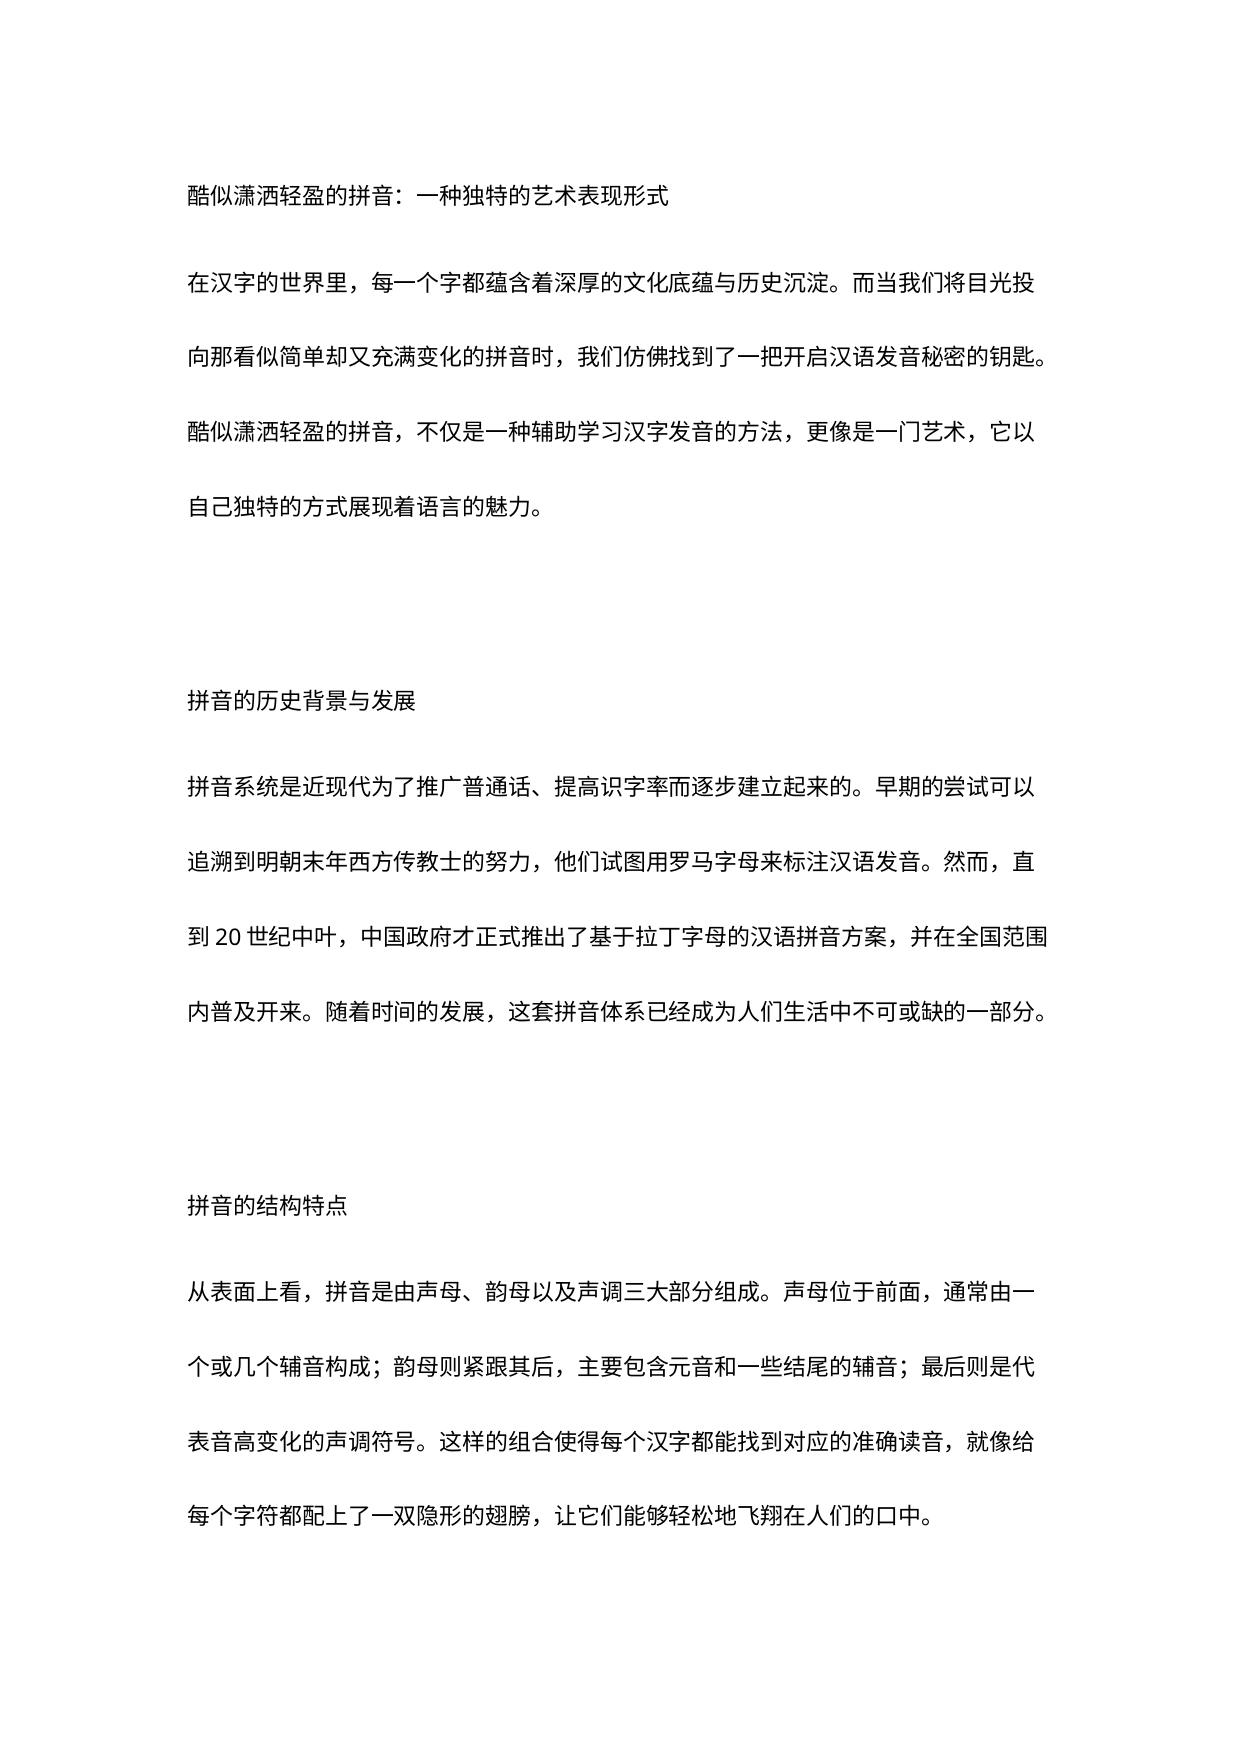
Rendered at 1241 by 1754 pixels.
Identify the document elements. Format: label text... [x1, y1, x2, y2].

text 拼音的历史背景与发展 [187, 667, 1053, 732]
text 拼音系统是近现代为了推广普通话、提高识字率而逐步建立起来的。早期的尝试可以追溯到明朝末年西方传教士的努力，他们试图用罗马字母来标注汉语发音。然而，直到20世纪中叶，中国政府才正式推出了基于拉丁字母的汉语拼音方案，并在全国范围内普及开来。随着时间的发展，这套拼音体系已经成为人们生活中不可或缺的一部分。 [187, 753, 1053, 1042]
text 在汉字的世界里，每一个字都蕴含着深厚的文化底蕴与历史沉淀。而当我们将目光投向那看似简单却又充满变化的拼音时，我们仿佛找到了一把开启汉语发音秘密的钥匙。酷似潇洒轻盈的拼音，不仅是一种辅助学习汉字发音的方法，更像是一门艺术，它以自己独特的方式展现着语言的魅力。 [187, 248, 1053, 538]
text 酷似潇洒轻盈的拼音：一种独特的艺术表现形式 [187, 162, 1053, 227]
text 从表面上看，拼音是由声母、韵母以及声调三大部分组成。声母位于前面，通常由一个或几个辅音构成；韵母则紧跟其后，主要包含元音和一些结尾的辅音；最后则是代表音高变化的声调符号。这样的组合使得每个汉字都能找到对应的准确读音，就像给每个字符都配上了一双隐形的翅膀，让它们能够轻松地飞翔在人们的口中。 [187, 1258, 1053, 1547]
text 拼音的结构特点 [187, 1172, 1053, 1237]
